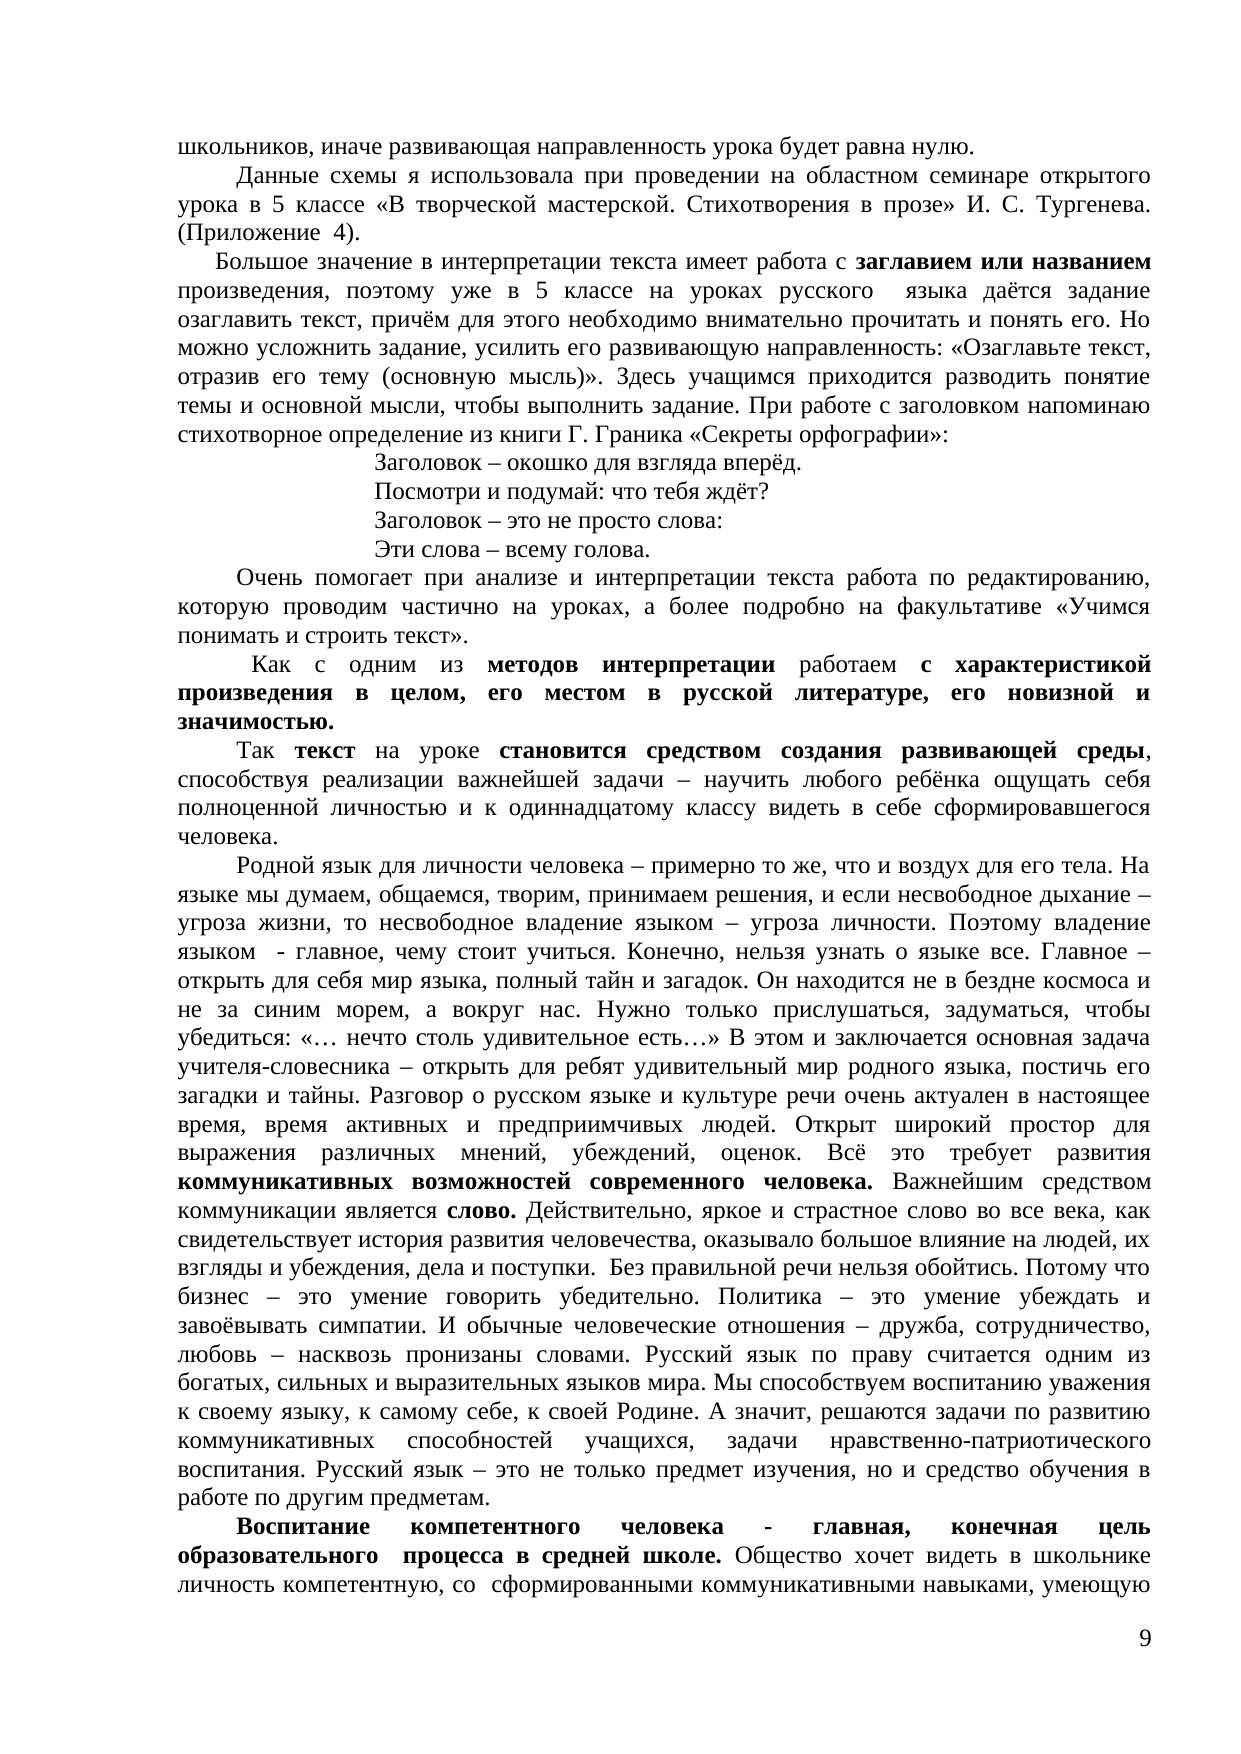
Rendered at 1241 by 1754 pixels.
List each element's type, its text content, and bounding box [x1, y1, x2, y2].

text Очень помогает при анализе и интерпретации текста работа по редактированию, которую проводим частично на уроках, а более подробно на факультативе «Учимся понимать и строить текст». [177, 562, 1152, 649]
text Родной язык для личности человека – примерно то же, что и воздух для его тела. На языке мы думаем, общаемся, творим, принимаем решения, и если несвободное дыхание – угроза жизни, то несвободное владение языком – угроза личности. Поэтому владение языком - главное, чему стоит учиться. Конечно, нельзя узнать о языке все. Главное – открыть для себя мир языка, полный тайн и загадок. Он находится не в бездне космоса и не за синим морем, а вокруг нас. Нужно только прислушаться, задуматься, чтобы убедиться: «… нечто столь удивительное есть…» В этом и заключается основная задача учителя-словесника – открыть для ребят удивительный мир родного языка, постичь его загадки и тайны. Разговор о русском языке и культуре речи очень актуален в настоящее время, время активных и предприимчивых людей. Открыт широкий простор для выражения различных мнений, убеждений, оценок. Всё это требует развития коммуникативных возможностей современного человека. Важнейшим средством коммуникации является слово. Действительно, яркое и страстное слово во все века, как свидетельствует история развития человечества, оказывало большое влияние на людей, их взгляды и убеждения, дела и поступки. Без правильной речи нельзя обойтись. Потому что бизнес – это умение говорить убедительно. Политика – это умение убеждать и завоёвывать симпатии. И обычные человеческие отношения – дружба, сотрудничество, любовь – насквозь пронизаны словами. Русский язык по праву считается одним из богатых, сильных и выразительных языков мира. Мы способствуем воспитанию уважения к своему языку, к самому себе, к своей Родине. А значит, решаются задачи по развитию коммуникативных способностей учащихся, задачи нравственно-патриотического воспитания. Русский язык – это не только предмет изучения, но и средство обучения в работе по другим предметам. [177, 850, 1152, 1511]
text Посмотри и подумай: что тебя ждёт? [177, 476, 1152, 505]
text Заголовок – окошко для взгляда вперёд. [177, 447, 1152, 476]
text Большое значение в интерпретации текста имеет работа с заглавием или названием произведения, поэтому уже в 5 классе на уроках русского языка даётся задание озаглавить текст, причём для этого необходимо внимательно прочитать и понять его. Но можно усложнить задание, усилить его развивающую направленность: «Озаглавьте текст, отразив его тему (основную мысль)». Здесь учащимся приходится разводить понятие темы и основной мысли, чтобы выполнить задание. При работе с заголовком напоминаю стихотворное определение из книги Г. Граника «Секреты орфографии»: [177, 246, 1152, 447]
text Заголовок – это не просто слова: [177, 505, 1152, 534]
text Так текст на уроке становится средством создания развивающей среды, способствуя реализации важнейшей задачи – научить любого ребёнка ощущать себя полноценной личностью и к одиннадцатому классу видеть в себе сформировавшегося человека. [177, 735, 1152, 850]
text Эти слова – всему голова. [177, 534, 1152, 562]
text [177, 1511, 1152, 1597]
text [177, 131, 1152, 160]
text Данные схемы я использовала при проведении на областном семинаре открытого урока в 5 классе «В творческой мастерской. Стихотворения в прозе» И. С. Тургенева. (Приложение 4). [177, 160, 1152, 246]
text Как с одним из методов интерпретации работаем с характеристикой произведения в целом, его местом в русской литературе, его новизной и значимостью. [177, 649, 1152, 735]
